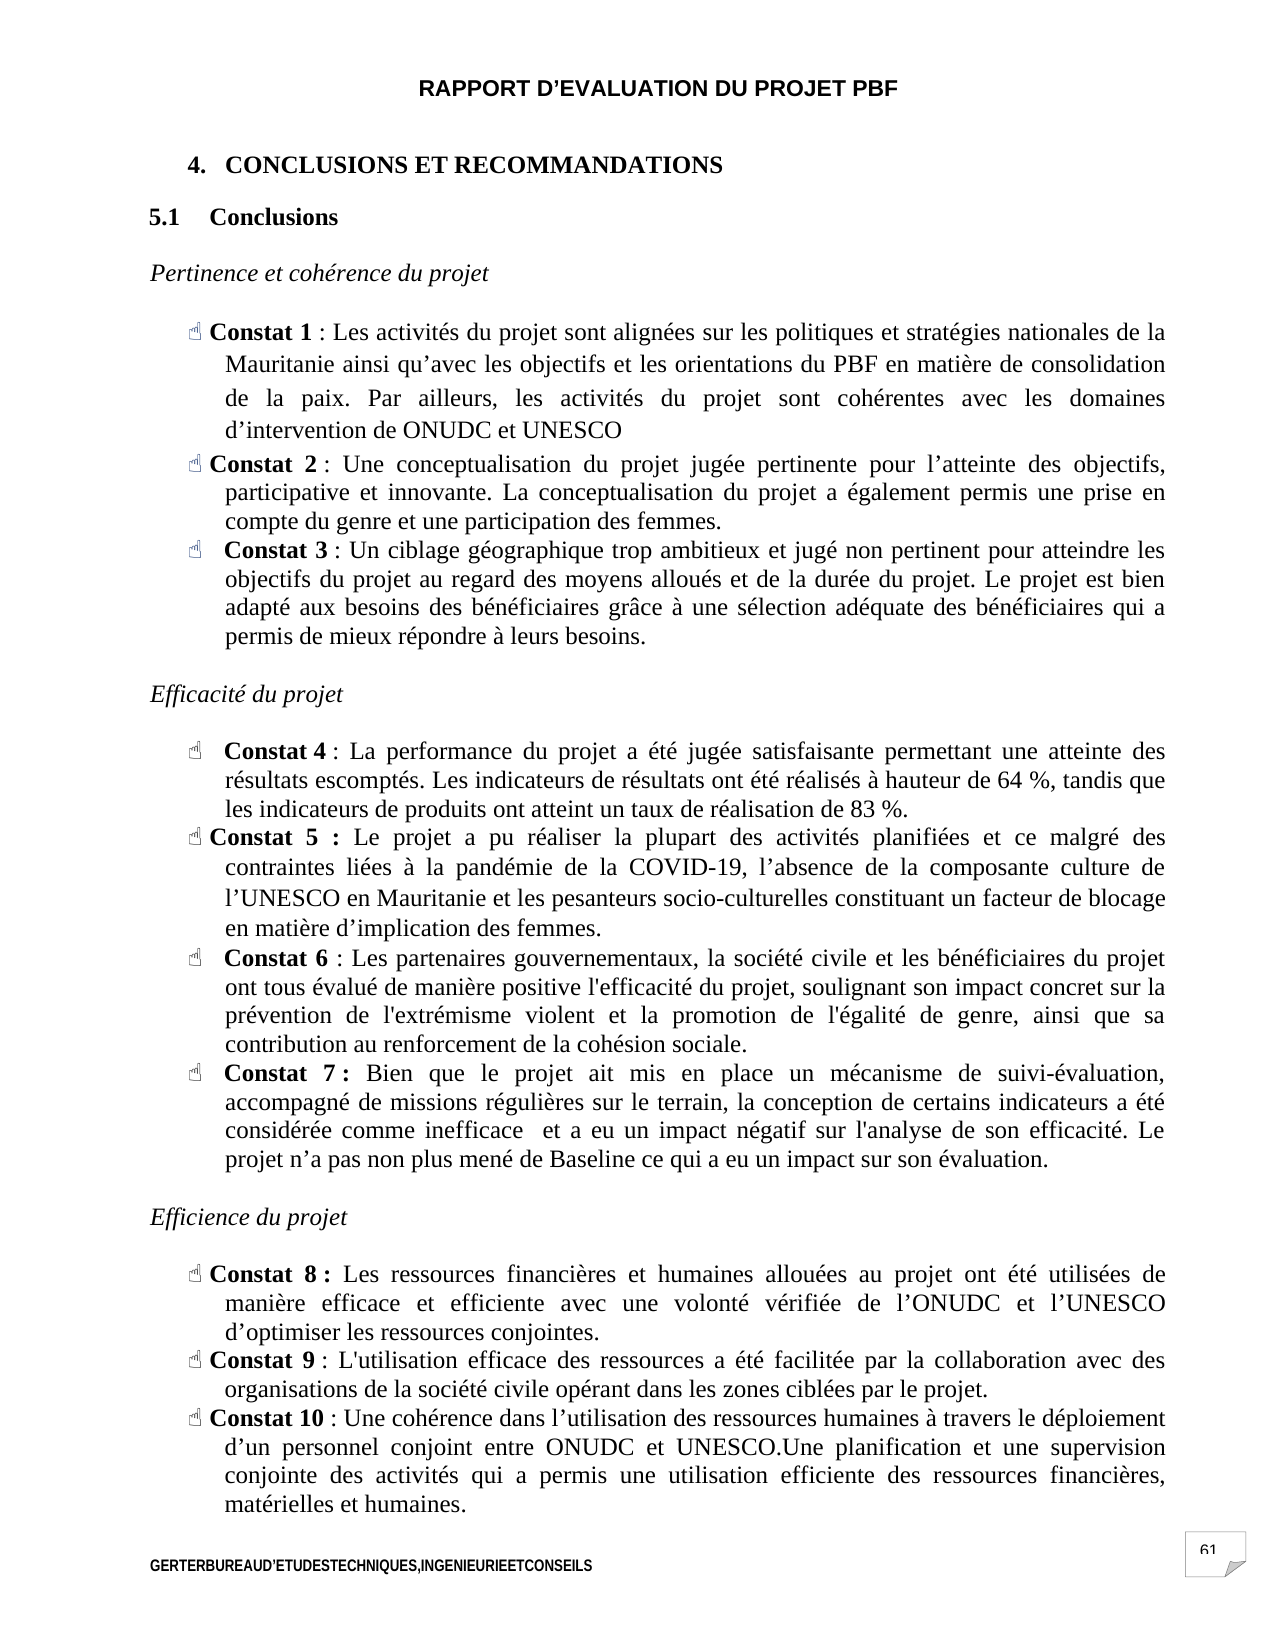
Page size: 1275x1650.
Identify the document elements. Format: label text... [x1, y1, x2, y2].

list Constat 7 : Bien que le projet ait mis en place un mécanisme de suivi-évaluation, accompagné de missions régulières sur le terrain, la conception de certains indicateurs a été considérée comme inefficace et a eu un impact négatif sur l'analyse de son efficacité. Le projet n’a pas non plus mené de Baseline ce qui a eu un impact sur son évaluation. [187, 1156, 1167, 1271]
list Constat 8 : Les ressources financières et humaines allouées au projet ont été utilisées de manière efficace et efficiente avec une volonté vérifiée de l’ONUDC et l’UNESCO d’optimiser les ressources conjointes. [187, 1357, 1167, 1443]
text Efficacité du projet [150, 777, 1167, 805]
list Constat 2 : Une conceptualisation du projet jugée pertinente pour l’atteinte des objectifs, participative et innovante. La conceptualisation du projet a également permis une prise en compte du genre et une participation des femmes. [187, 547, 1167, 633]
subtitle 5.1 Conclusions [148, 300, 1167, 329]
text Efficience du projet [150, 1299, 1167, 1328]
text Pertinence et cohérence du projet [150, 356, 1167, 384]
list Constat 3 : Un ciblage géographique trop ambitieux et jugé non pertinent pour atteindre les objectifs du projet au regard des moyens alloués et de la durée du projet. Le projet est bien adapté aux besoins des bénéficiaires grâce à une sélection adéquate des bénéficiaires qui a permis de mieux répondre à leurs besoins. [187, 633, 1167, 748]
list Constat 6 : Les partenaires gouvernementaux, la société civile et les bénéficiaires du projet ont tous évalué de manière positive l'efficacité du projet, soulignant son impact concret sur la prévention de l'extrémisme violent et la promotion de l'égalité de genre, ainsi que sa contribution au renforcement de la cohésion sociale. [187, 1041, 1167, 1156]
list Constat 9 : L'utilisation efficace des ressources a été facilitée par la collaboration avec des organisations de la société civile opérant dans les zones ciblées par le projet. [187, 1443, 1167, 1501]
list Constat 1 : Les activités du projet sont alignées sur les politiques et stratégies nationales de la Mauritanie ainsi qu’avec les objectifs et les orientations du PBF en matière de consolidation de la paix. Par ailleurs, les activités du projet sont cohérentes avec les domaines d’intervention de ONUDC et UNESCO [187, 414, 1167, 542]
list Constat 4 : La performance du projet a été jugée satisfaisante permettant une atteinte des résultats escomptés. Les indicateurs de résultats ont été réalisés à hauteur de 64 %, tandis que les indicateurs de produits ont atteint un taux de réalisation de 83 %. [187, 834, 1167, 920]
list Constat 5 : Le projet a pu réaliser la plupart des activités planifiées et ce malgré des contraintes liées à la pandémie de la COVID-19, l’absence de la composante culture de l’UNESCO en Mauritanie et les pesanteurs socio-culturelles constituant un facteur de blocage en matière d’implication des femmes. [187, 920, 1167, 1039]
subtitle CONCLUSIONS ET RECOMMANDATIONS [187, 248, 1167, 277]
